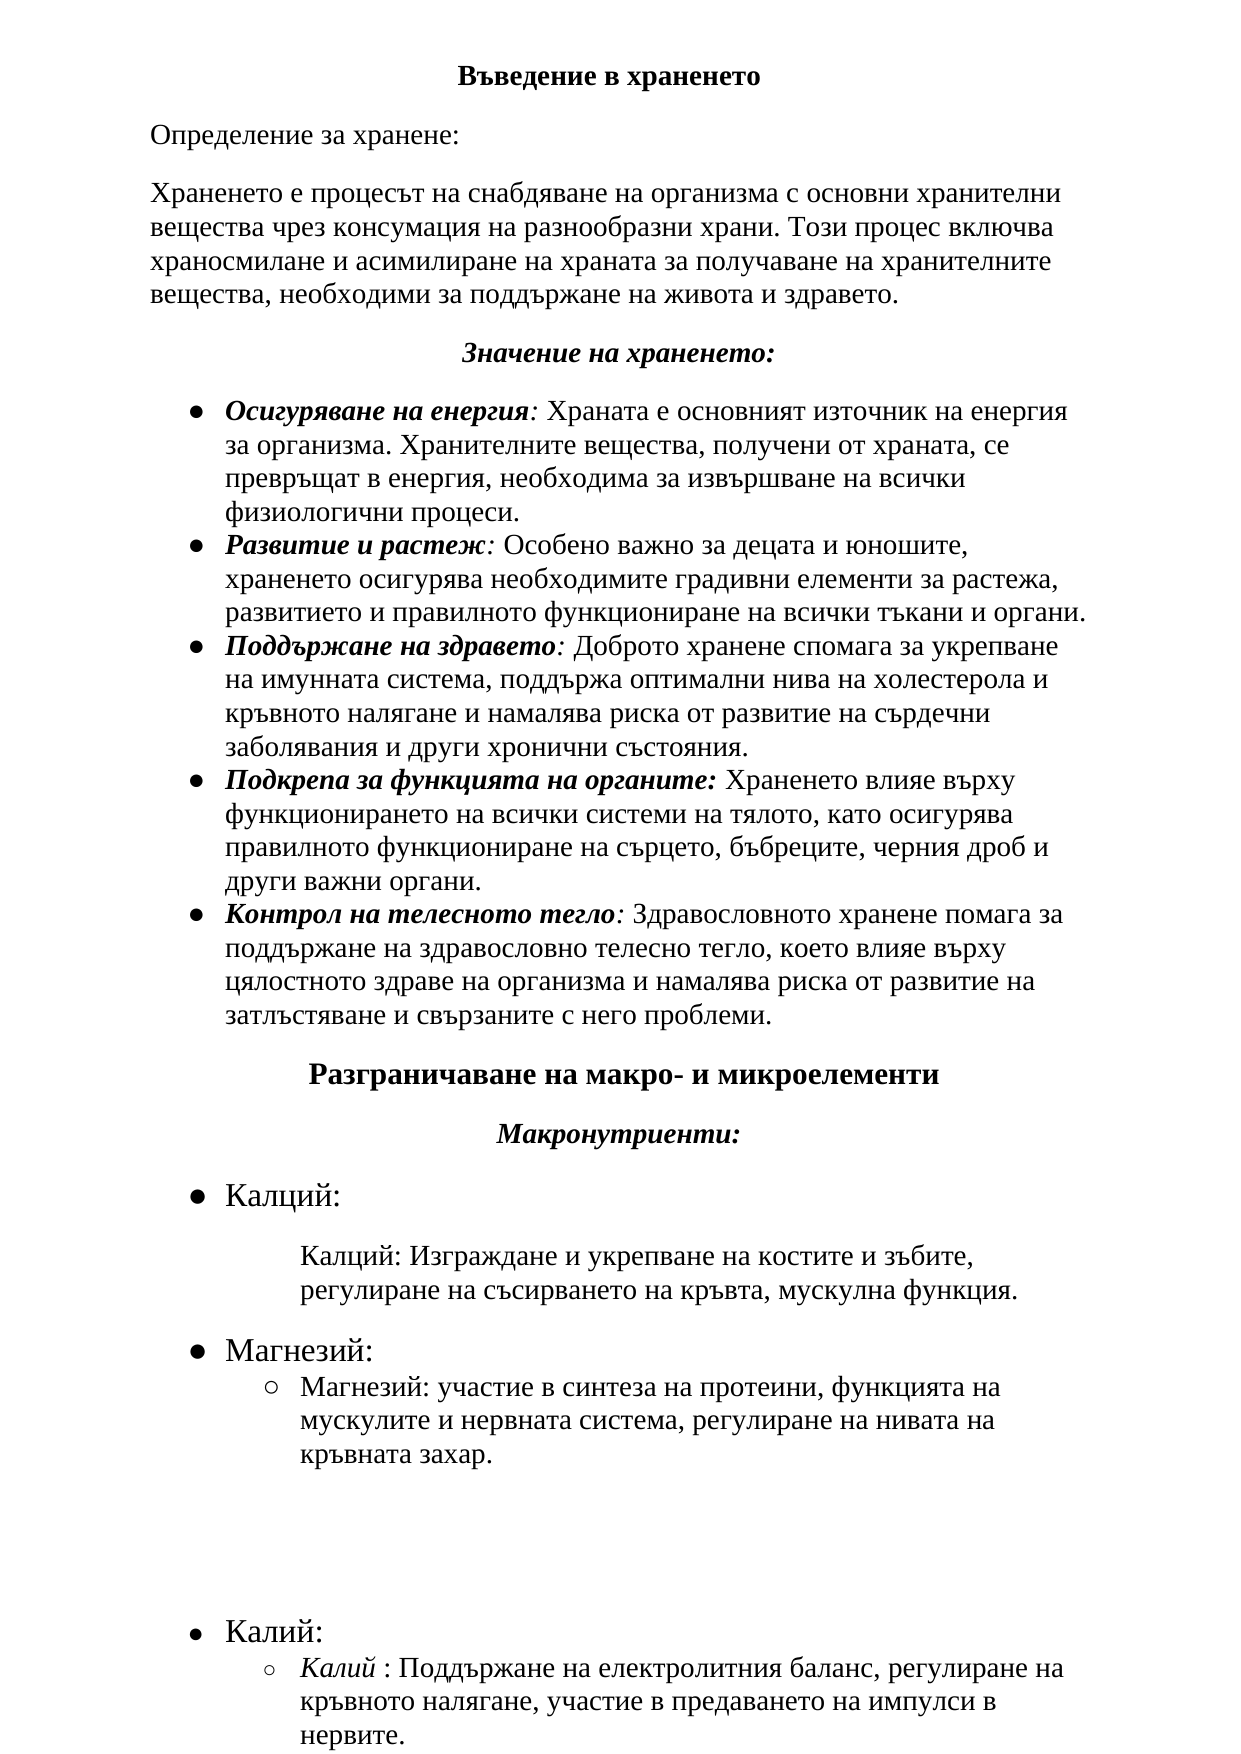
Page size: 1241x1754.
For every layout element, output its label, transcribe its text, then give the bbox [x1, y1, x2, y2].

list Калий: [187, 1612, 1090, 1650]
text Калций: Изграждане и укрепване на костите и зъбите, регулиране на съсирването на кръвта, мускулна функция. [300, 1238, 1090, 1306]
text Макронутриенти: [150, 1117, 1090, 1150]
list Развитие и растеж: Особено важно за децата и юношите, храненето осигурява необходимите градивни елементи за растежа, развитието и правилното функциониране на всички тъкани и органи. [187, 527, 1090, 628]
list Поддържане на здравето: Доброто хранене спомага за укрепване на имунната система, поддържа оптимални нива на холестерола и кръвното налягане и намалява риска от развитие на сърдечни заболявания и други хронични състояния. [187, 628, 1090, 762]
text Разграничаване на макро- и микроелементи [150, 1056, 1090, 1092]
text Определение за хранене: [150, 117, 1090, 151]
list Контрол на телесното тегло: Здравословното хранене помага за поддържане на здравословно телесно тегло, което влияе върху цялостното здраве на организма и намалява риска от развитие на затлъстяване и свързаните с него проблеми. [187, 896, 1090, 1031]
text Значение на храненето: [150, 335, 1090, 368]
list Магнезий: участие в синтеза на протеини, функцията на мускулите и нервната система, регулиране на нивата на кръвната захар. [262, 1369, 1090, 1469]
text Храненето е процесът на снабдяване на организма с основни хранителни вещества чрез консумация на разнообразни храни. Този процес включва храносмилане и асимилиране на храната за получаване на хранителните вещества, необходими за поддържане на живота и здравето. [150, 176, 1090, 310]
text Въведение в храненето [375, 58, 1090, 92]
list Магнезий: [187, 1331, 1090, 1369]
list Подкрепа за функцията на органите: Храненето влияе върху функционирането на всички системи на тялото, като осигурява правилното функциониране на сърцето, бъбреците, черния дроб и други важни органи. [187, 762, 1090, 896]
list Калий : Поддържане на електролитния баланс, регулиране на кръвното налягане, участие в предаването на импулси в нервите. [262, 1650, 1090, 1751]
list Осигуряване на енергия: Храната е основният източник на енергия за организма. Хранителните вещества, получени от храната, се превръщат в енергия, необходима за извършване на всички физиологични процеси. [187, 393, 1090, 527]
list Калций: [187, 1175, 1090, 1213]
